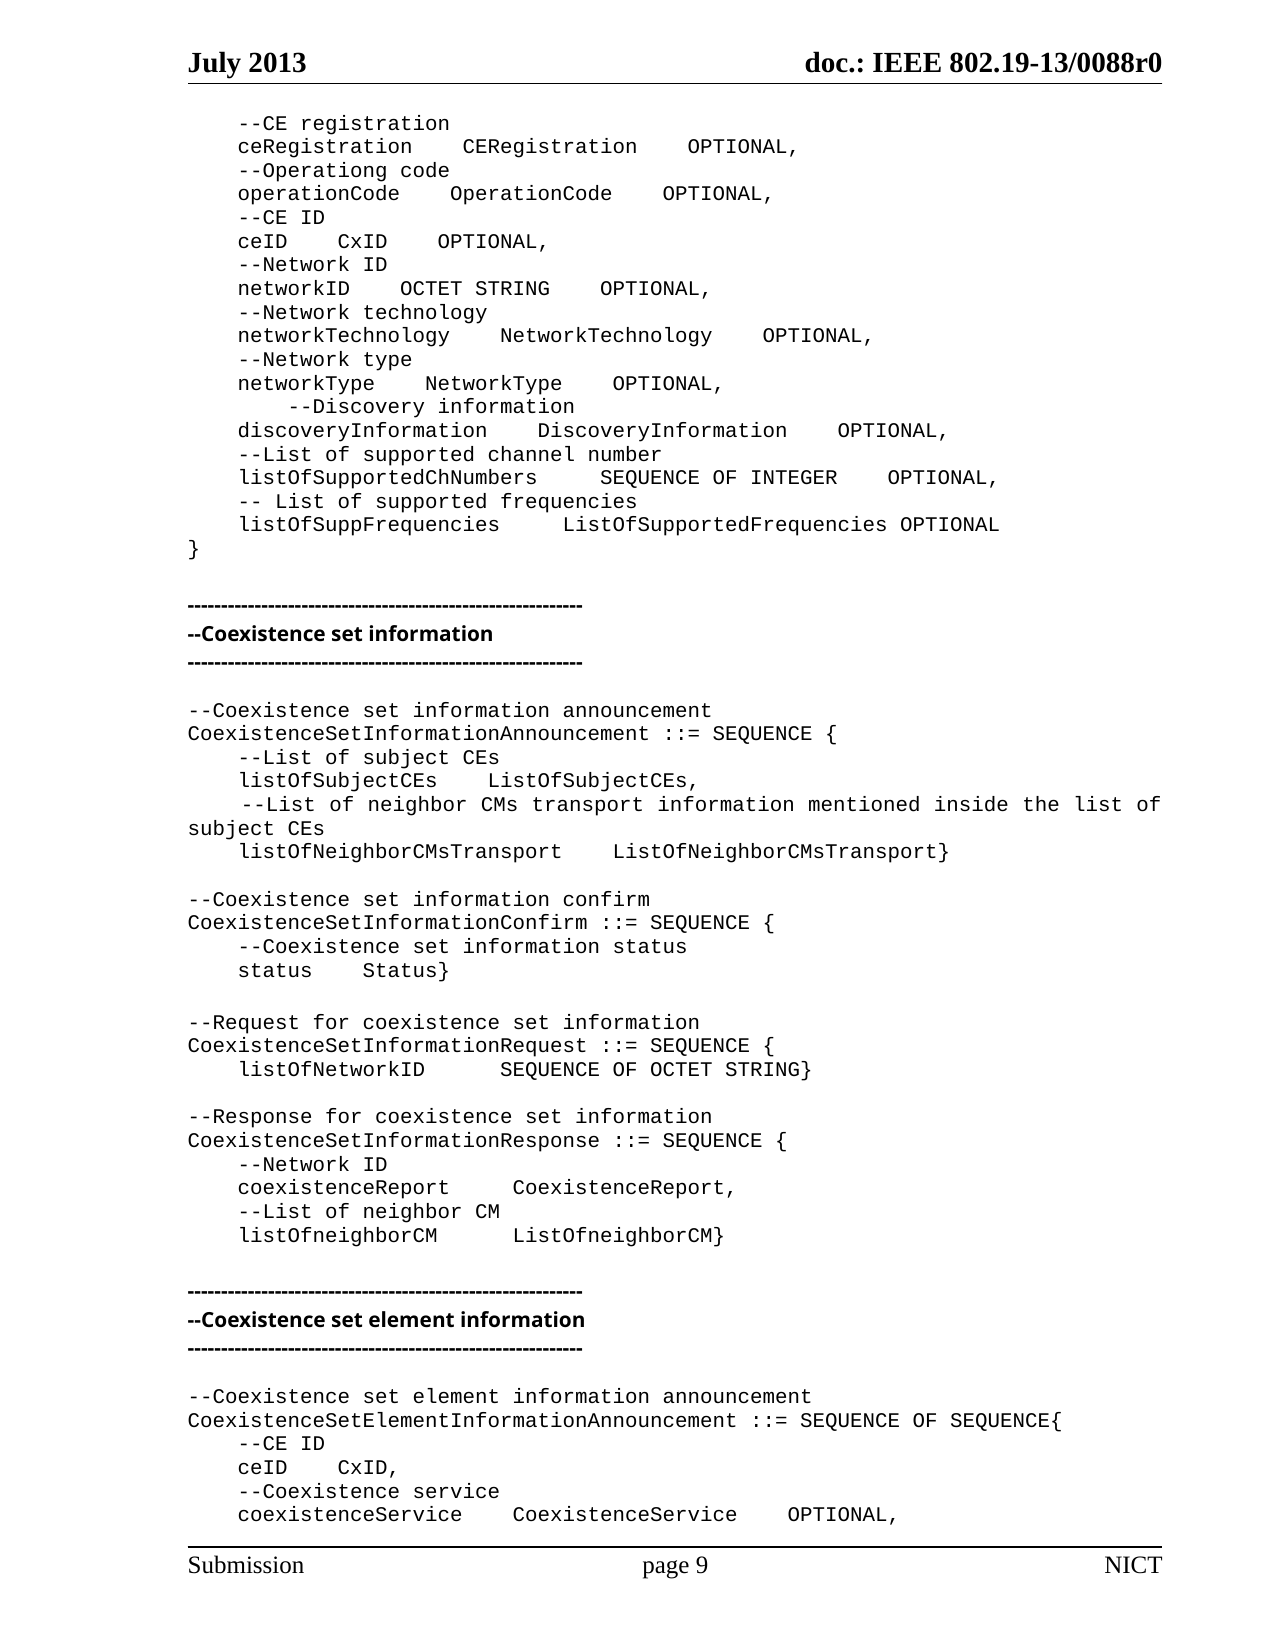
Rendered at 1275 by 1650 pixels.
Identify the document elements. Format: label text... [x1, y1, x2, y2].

text CoexistenceSetElementInformationAnnouncement ::= SEQUENCE OF SEQUENCE{ [187, 1410, 1162, 1433]
text discoveryInformation DiscoveryInformation OPTIONAL, [187, 420, 1162, 443]
text --Operationg code [187, 160, 1162, 183]
text --Coexistence set information announcement [187, 699, 1162, 723]
text ----------------------------------------------------------- [187, 647, 1162, 676]
text ----------------------------------------------------------- [187, 590, 1162, 619]
text status Status} [187, 960, 1162, 983]
text listOfSuppFrequencies ListOfSupportedFrequencies OPTIONAL [187, 514, 1162, 538]
text CoexistenceSetInformationConfirm ::= SEQUENCE { [187, 912, 1162, 936]
text --List of neighbor CM [187, 1201, 1162, 1224]
text coexistenceService CoexistenceService OPTIONAL, [187, 1504, 1162, 1528]
text --CE ID [187, 1433, 1162, 1457]
text --List of supported channel number [187, 443, 1162, 467]
text networkTechnology NetworkTechnology OPTIONAL, [187, 325, 1162, 349]
text CoexistenceSetInformationAnnouncement ::= SEQUENCE { [187, 723, 1162, 747]
text ----------------------------------------------------------- [187, 1333, 1162, 1362]
text --Network technology [187, 302, 1162, 325]
text } [187, 538, 1162, 562]
text listOfSubjectCEs ListOfSubjectCEs, [187, 771, 1162, 794]
text listOfNeighborCMsTransport ListOfNeighborCMsTransport} [187, 841, 1162, 865]
text --Coexistence service [187, 1481, 1162, 1504]
text coexistenceReport CoexistenceReport, [187, 1177, 1162, 1201]
text --List of subject CEs [187, 747, 1162, 771]
text networkType NetworkType OPTIONAL, [187, 373, 1162, 396]
text ceID CxID, [187, 1457, 1162, 1481]
text listOfneighborCM ListOfneighborCM} [187, 1224, 1162, 1248]
text ceRegistration CERegistration OPTIONAL, [187, 136, 1162, 160]
text CoexistenceSetInformationResponse ::= SEQUENCE { [187, 1130, 1162, 1154]
text --Coexistence set information confirm [187, 889, 1162, 912]
text operationCode OperationCode OPTIONAL, [187, 183, 1162, 207]
text --Network type [187, 349, 1162, 373]
text --Coexistence set information [187, 619, 1162, 647]
text ceID CxID OPTIONAL, [187, 231, 1162, 254]
text listOfSupportedChNumbers SEQUENCE OF INTEGER OPTIONAL, [187, 467, 1162, 491]
text ----------------------------------------------------------- [187, 1277, 1162, 1305]
text --CE ID [187, 207, 1162, 231]
text --Request for coexistence set information [187, 1012, 1162, 1035]
text --Network ID [187, 1154, 1162, 1177]
text networkID OCTET STRING OPTIONAL, [187, 278, 1162, 302]
text --List of neighbor CMs transport information mentioned inside the list of subject CEs [187, 794, 1162, 841]
text listOfNetworkID SEQUENCE OF OCTET STRING} [187, 1059, 1162, 1083]
text --Coexistence set information status [187, 936, 1162, 960]
text --Discovery information [187, 396, 1162, 420]
text --Network ID [187, 254, 1162, 278]
text --Response for coexistence set information [187, 1106, 1162, 1130]
text -- List of supported frequencies [187, 491, 1162, 514]
text --Coexistence set element information announcement [187, 1386, 1162, 1410]
text --CE registration [187, 112, 1162, 136]
text --Coexistence set element information [187, 1305, 1162, 1333]
text CoexistenceSetInformationRequest ::= SEQUENCE { [187, 1035, 1162, 1059]
